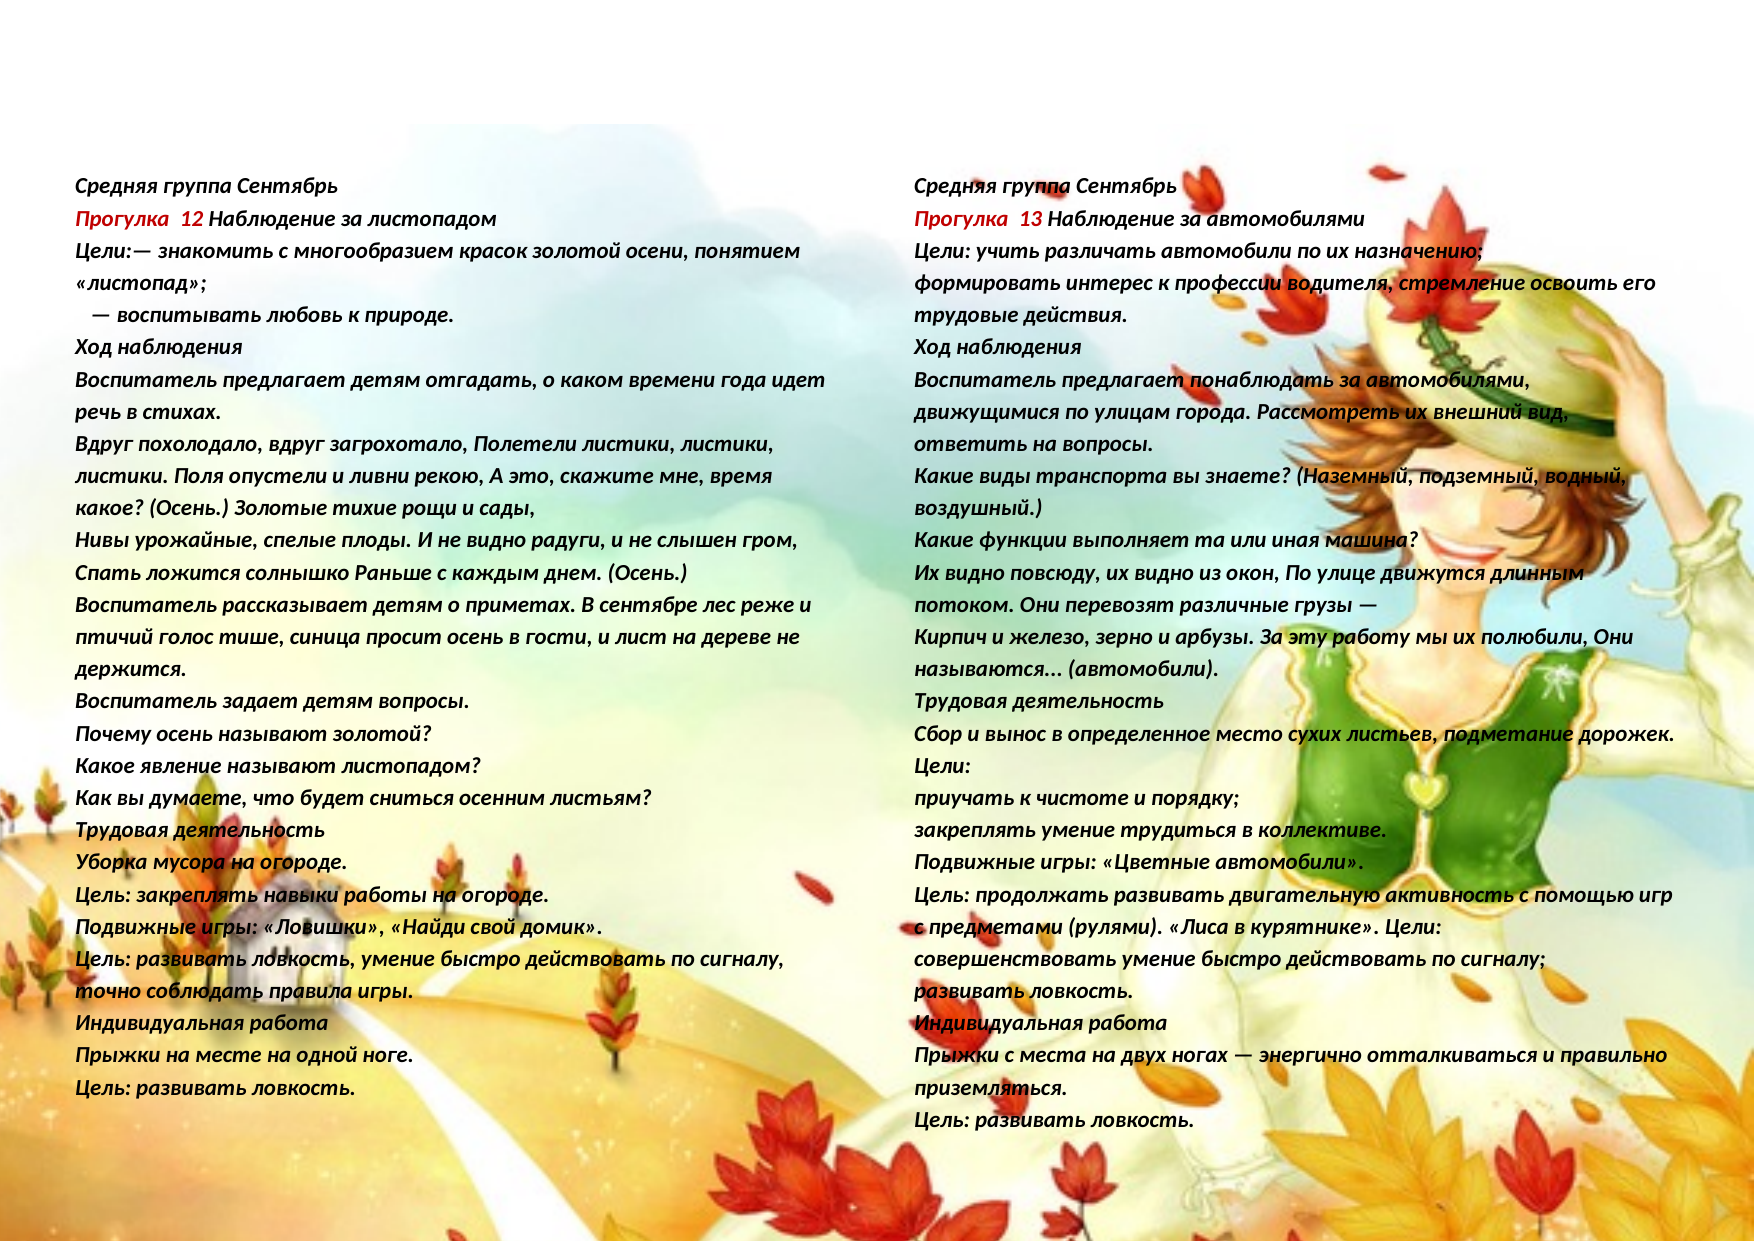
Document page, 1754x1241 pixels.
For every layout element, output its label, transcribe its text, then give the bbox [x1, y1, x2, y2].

text Сбор и вынос в определенное место сухих листьев, подметание дорожек. [914, 719, 1679, 747]
text закреплять умение трудиться в коллективе. [914, 815, 1679, 843]
text Трудовая деятельность [914, 687, 1679, 714]
text Вдруг похолодало, вдруг загрохотало, Полетели листики, листики, листики. Поля опустели и ливни рекою, А это, скажите мне, время какое? (Осень.) Золотые тихие рощи и сады, [75, 429, 840, 521]
text приучать к чистоте и порядку; [914, 783, 1679, 811]
text развивать ловкость. [914, 976, 1679, 1004]
text Подвижные игры: «Цветные автомобили». [914, 847, 1679, 876]
text Средняя группа Сентябрь [75, 172, 840, 199]
text Прогулка 13 Наблюдение за автомобилями [914, 204, 1679, 232]
text Индивидуальная работа [914, 1008, 1679, 1036]
text Уборка мусора на огороде. [75, 847, 840, 876]
text Воспитатель рассказывает детям о приметах. В сентябре лес реже и птичий голос тише, синица просит осень в гости, и лист на дереве не держится. [75, 590, 840, 682]
text Цели: [914, 751, 1679, 779]
text Воспитатель задает детям вопросы. [75, 687, 840, 714]
text Цель: закреплять навыки работы на огороде. [75, 880, 840, 908]
text Воспитатель предлагает понаблюдать за автомобилями, движущимися по улицам города. Рассмотреть их внешний вид, ответить на вопросы. [914, 365, 1679, 457]
text Ход наблюдения [914, 332, 1679, 361]
text Почему осень называют золотой? [75, 719, 840, 747]
text Подвижные игры: «Ловишки», «Найди свой домик». [75, 912, 840, 940]
text совершенствовать умение быстро действовать по сигналу; [914, 944, 1679, 972]
text Прыжки с места на двух ногах — энергично отталкиваться и правильно приземляться. [914, 1041, 1679, 1101]
text Нивы урожайные, спелые плоды. И не видно радуги, и не слышен гром, Спать ложится солнышко Раньше с каждым днем. (Осень.) [75, 526, 840, 586]
text Воспитатель предлагает детям отгадать, о каком времени года идет речь в стихах. [75, 365, 840, 425]
text — воспитывать любовь к природе. [75, 300, 840, 328]
text Трудовая деятельность [75, 815, 840, 843]
text формировать интерес к профессии водителя, стремление осво­ить его трудовые действия. [914, 268, 1679, 328]
text Прогулка 12 Наблюдение за листопадом [75, 204, 840, 232]
text Цель: развивать ловкость, умение быстро действовать по сигналу, точно соблюдать правила игры. [75, 944, 840, 1004]
text Ход наблюдения [75, 332, 840, 361]
text Цель: развивать ловкость. [914, 1105, 1679, 1133]
text Цель: продолжать развивать двигательную активность с помощью игр с предметами (рулями). «Лиса в курятнике». Цели: [914, 880, 1679, 940]
text Какое явление называют листопадом? [75, 751, 840, 779]
text Цели:— знакомить с многообразием красок золотой осени, понятием «листопад»; [75, 236, 840, 296]
text Прыжки на месте на одной ноге. [75, 1041, 840, 1069]
text Какие функции выполняет та или иная машина? [914, 526, 1679, 554]
text Индивидуальная работа [75, 1008, 840, 1036]
text Какие виды транспорта вы знаете? (Наземный, подземный, водный, воздушный.) [914, 461, 1679, 521]
text Цели: учить различать автомобили по их назначению; [914, 236, 1679, 264]
text Цель: развивать ловкость. [75, 1073, 840, 1101]
text Как вы думаете, что будет сниться осенним листьям? [75, 783, 840, 811]
text Их видно повсюду, их видно из окон, По улице движутся длинным потоком. Они перевозят различные грузы — [914, 558, 1679, 618]
text Кирпич и железо, зерно и арбузы. За эту работу мы их полюбили, Они называются... (автомобили). [914, 622, 1679, 682]
picture [0, 124, 1754, 1241]
text Средняя группа Сентябрь [914, 172, 1679, 199]
